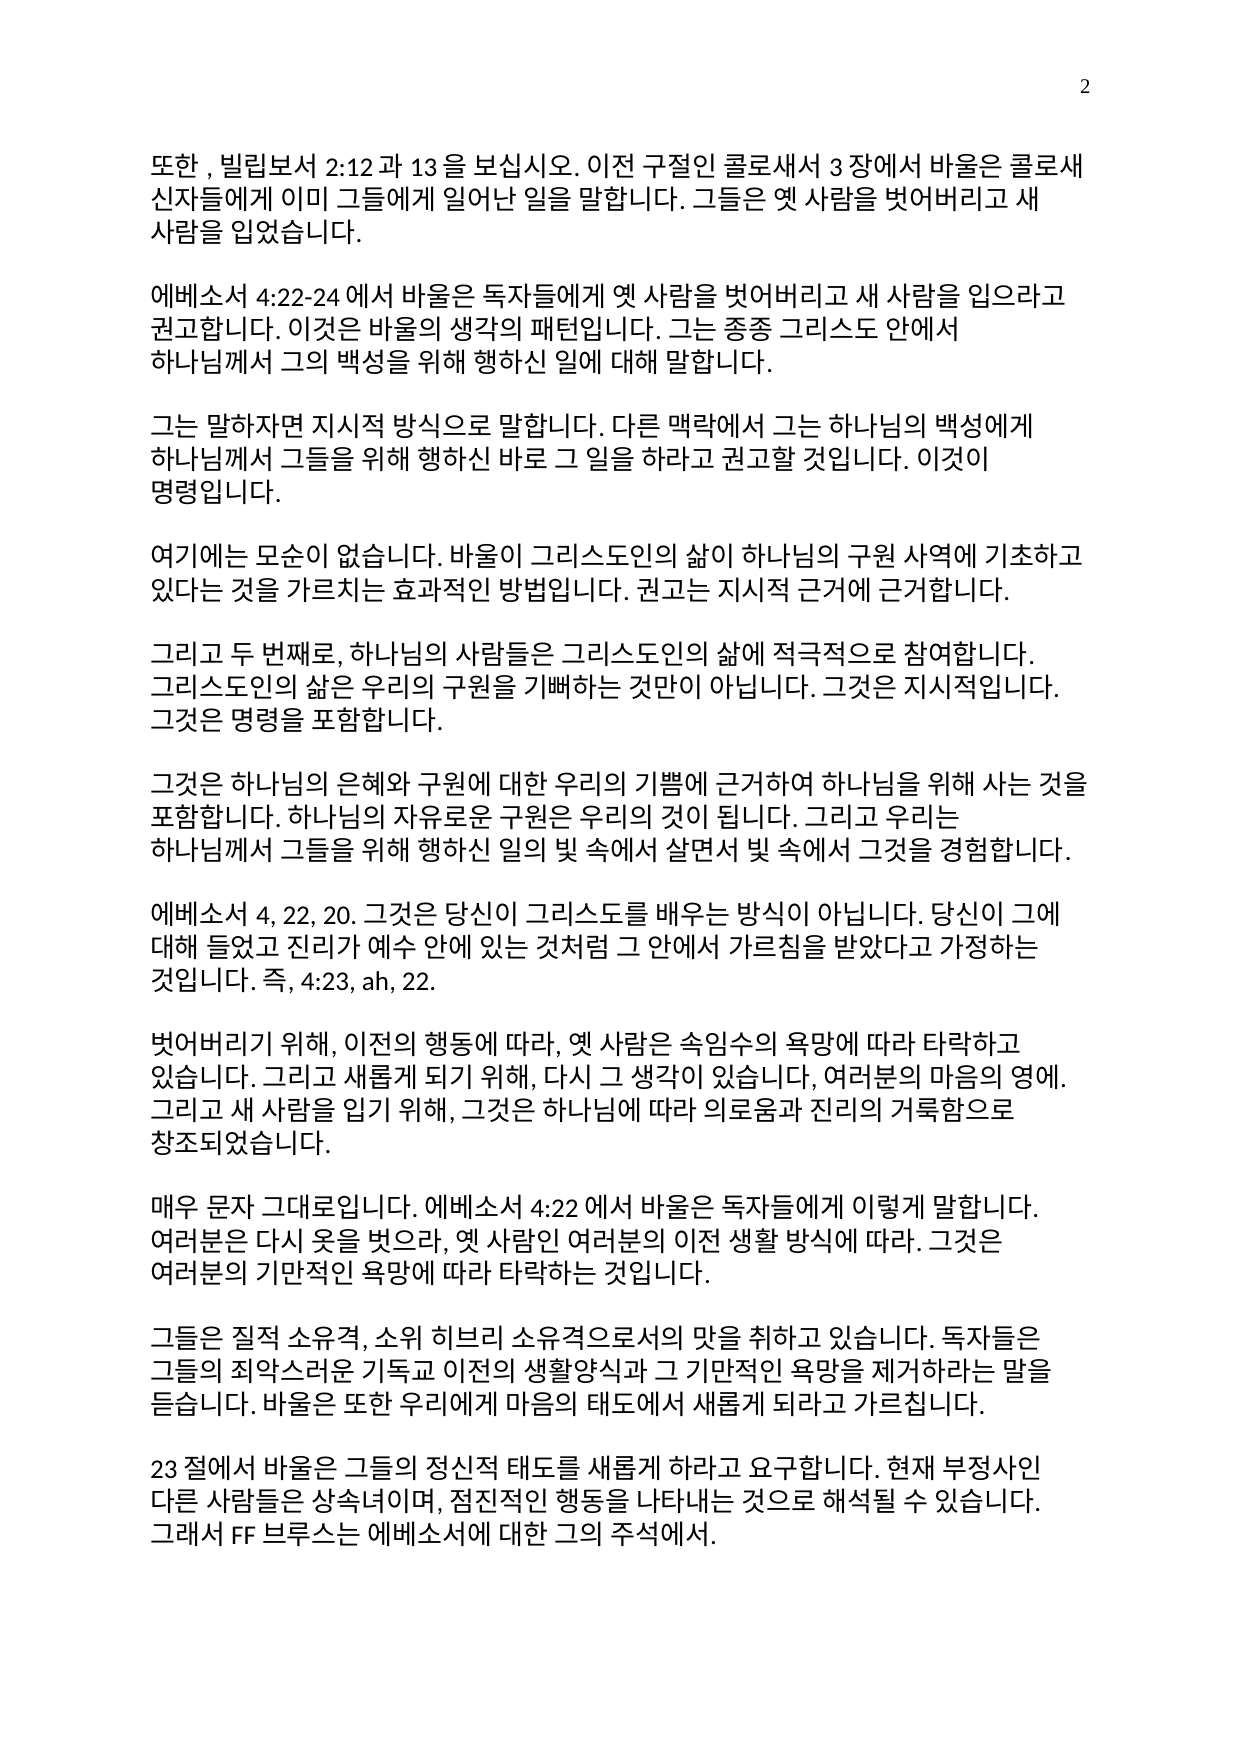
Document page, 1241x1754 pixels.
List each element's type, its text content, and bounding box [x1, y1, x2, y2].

text 그들은 질적 소유격, 소위 히브리 소유격으로서의 맛을 취하고 있습니다. 독자들은 그들의 죄악스러운 기독교 이전의 생활양식과 그 기만적인 욕망을 제거하라는 말을 듣습니다. 바울은 또한 우리에게 마음의 태도에서 새롭게 되라고 가르칩니다. [150, 1322, 1090, 1421]
text 에베소서 4, 22, 20. 그것은 당신이 그리스도를 배우는 방식이 아닙니다. 당신이 그에 대해 들었고 진리가 예수 안에 있는 것처럼 그 안에서 가르침을 받았다고 가정하는 것입니다. 즉, 4:23, ah, 22. [150, 898, 1090, 997]
text 에베소서 4:22-24에서 바울은 독자들에게 옛 사람을 벗어버리고 새 사람을 입으라고 권고합니다. 이것은 바울의 생각의 패턴입니다. 그는 종종 그리스도 안에서 하나님께서 그의 백성을 위해 행하신 일에 대해 말합니다. [150, 280, 1090, 379]
text 여기에는 모순이 없습니다. 바울이 그리스도인의 삶이 하나님의 구원 사역에 기초하고 있다는 것을 가르치는 효과적인 방법입니다. 권고는 지시적 근거에 근거합니다. [150, 541, 1090, 607]
text 그리고 두 번째로, 하나님의 사람들은 그리스도인의 삶에 적극적으로 참여합니다. 그리스도인의 삶은 우리의 구원을 기뻐하는 것만이 아닙니다. 그것은 지시적입니다. 그것은 명령을 포함합니다. [150, 638, 1090, 737]
text 그것은 하나님의 은혜와 구원에 대한 우리의 기쁨에 근거하여 하나님을 위해 사는 것을 포함합니다. 하나님의 자유로운 구원은 우리의 것이 됩니다. 그리고 우리는 하나님께서 그들을 위해 행하신 일의 빛 속에서 살면서 빛 속에서 그것을 경험합니다. [150, 768, 1090, 867]
text 벗어버리기 위해, 이전의 행동에 따라, 옛 사람은 속임수의 욕망에 따라 타락하고 있습니다. 그리고 새롭게 되기 위해, 다시 그 생각이 있습니다, 여러분의 마음의 영에. 그리고 새 사람을 입기 위해, 그것은 하나님에 따라 의로움과 진리의 거룩함으로 창조되었습니다. [150, 1028, 1090, 1161]
text 또한 , 빌립보서 2:12과 13을 보십시오. 이전 구절인 콜로새서 3장에서 바울은 콜로새 신자들에게 이미 그들에게 일어난 일을 말합니다. 그들은 옛 사람을 벗어버리고 새 사람을 입었습니다. [150, 150, 1090, 249]
text 매우 문자 그대로입니다. 에베소서 4:22에서 바울은 독자들에게 이렇게 말합니다. 여러분은 다시 옷을 벗으라, 옛 사람인 여러분의 이전 생활 방식에 따라. 그것은 여러분의 기만적인 욕망에 따라 타락하는 것입니다. [150, 1192, 1090, 1291]
text 23절에서 바울은 그들의 정신적 태도를 새롭게 하라고 요구합니다. 현재 부정사인 다른 사람들은 상속녀이며, 점진적인 행동을 나타내는 것으로 해석될 수 있습니다. 그래서 FF 브루스는 에베소서에 대한 그의 주석에서. [150, 1452, 1090, 1551]
text 그는 말하자면 지시적 방식으로 말합니다. 다른 맥락에서 그는 하나님의 백성에게 하나님께서 그들을 위해 행하신 바로 그 일을 하라고 권고할 것입니다. 이것이 명령입니다. [150, 410, 1090, 509]
